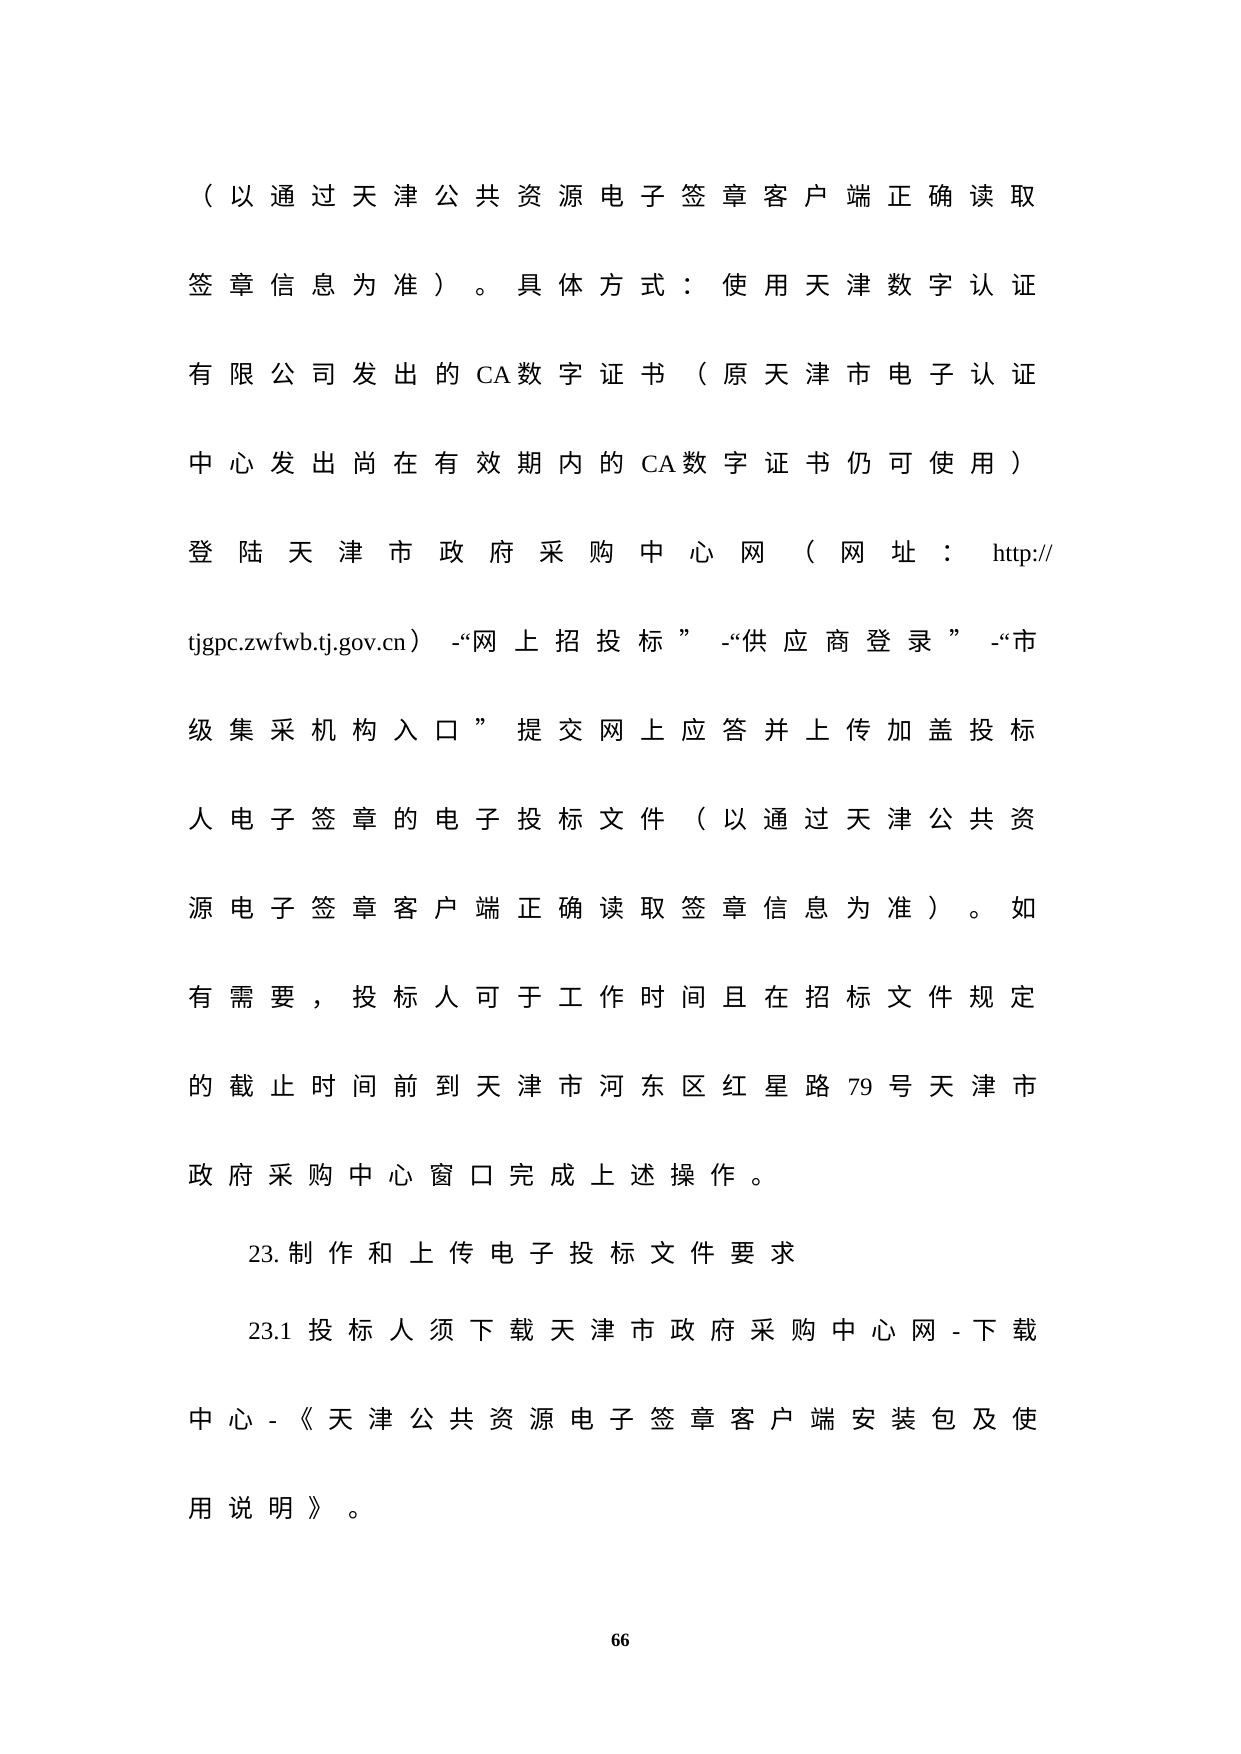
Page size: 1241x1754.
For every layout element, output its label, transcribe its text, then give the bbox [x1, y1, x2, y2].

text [188, 164, 1052, 1203]
text 23. 制作和上传电子投标文件要求 [188, 1222, 1052, 1281]
text 23.1 投标人须下载天津市政府采购中心网-下载中心-《天津公共资源电子签章客户端安装包及使用说明》。 [188, 1299, 1052, 1537]
